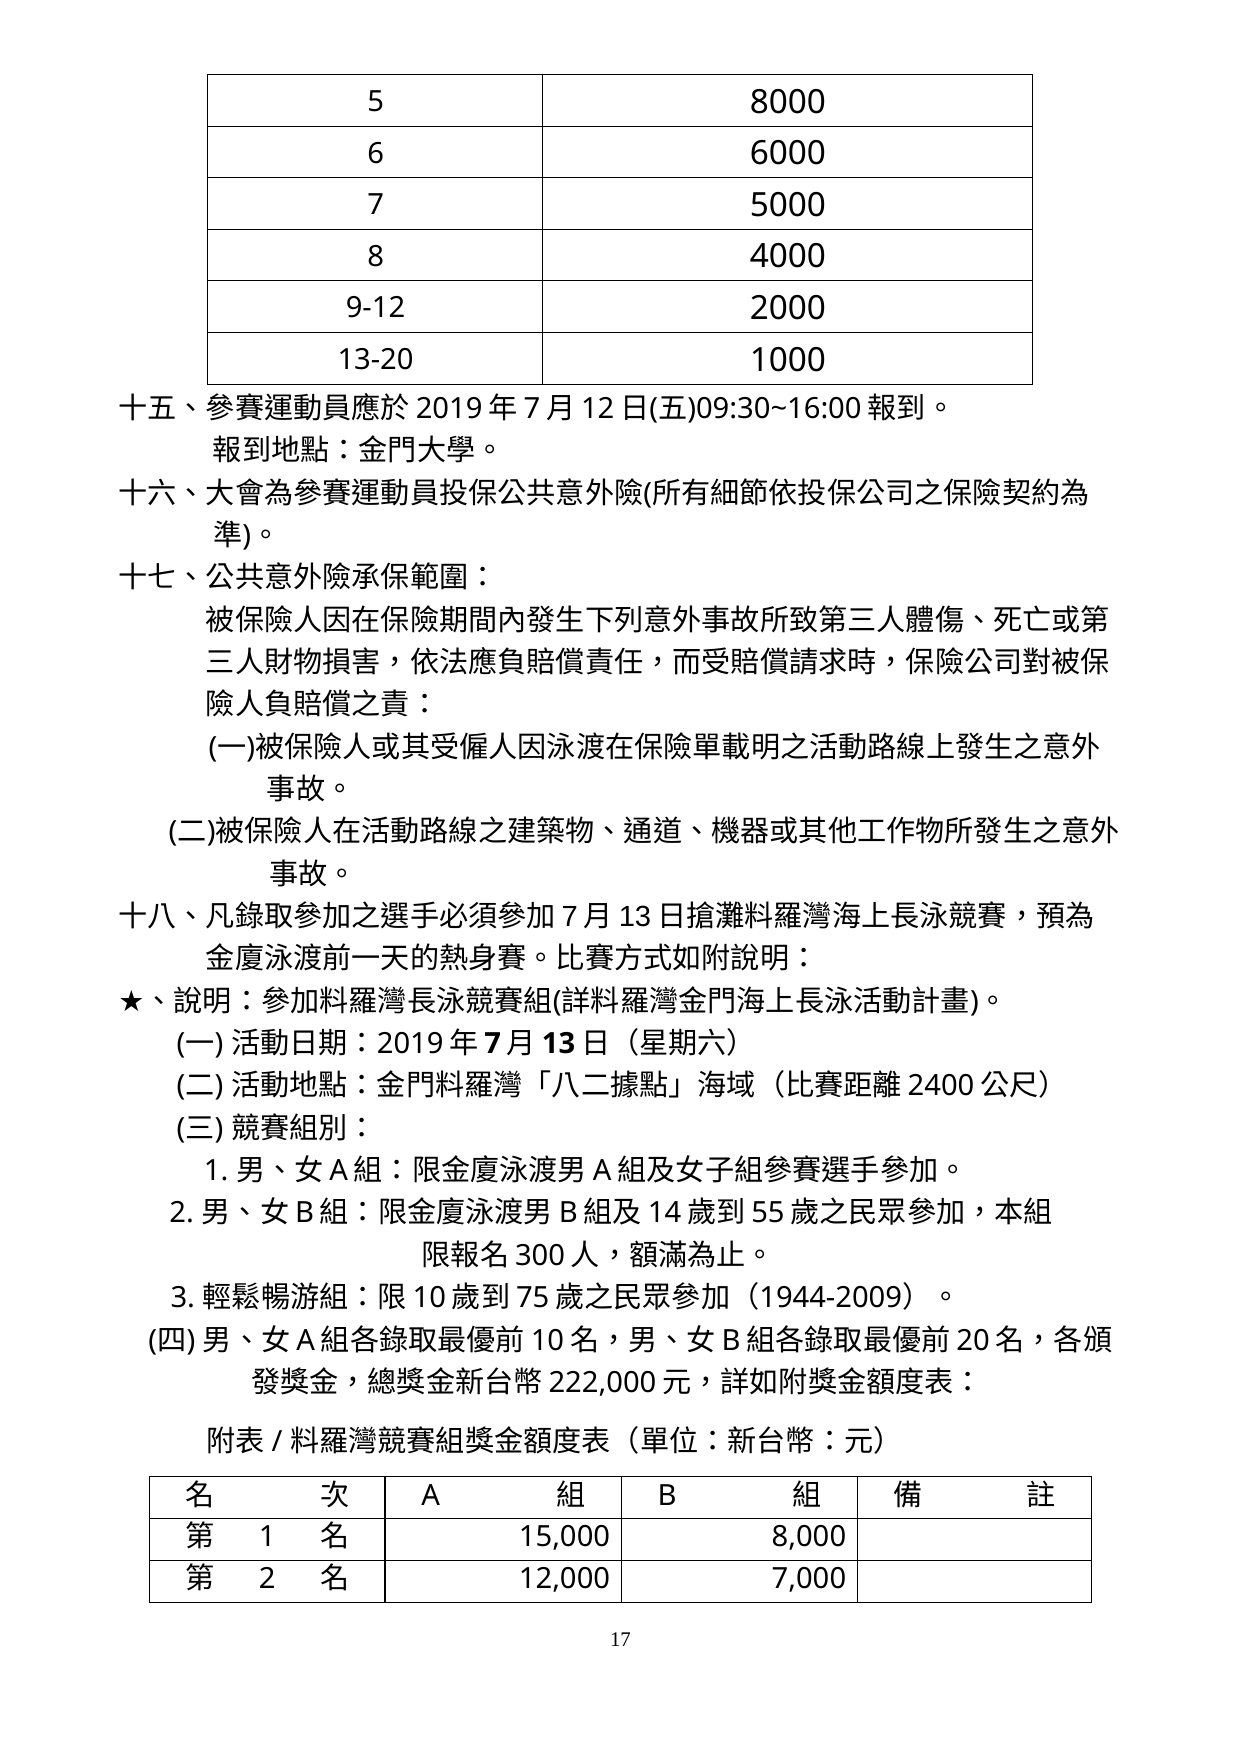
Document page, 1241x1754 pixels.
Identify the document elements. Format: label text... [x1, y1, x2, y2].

table_cell 8000 [543, 75, 1032, 126]
text (一) 活動日期：2019年7月13日（星期六） [118, 1019, 1122, 1062]
table_cell 第2名 [150, 1561, 384, 1602]
table_header 名次 [150, 1477, 384, 1518]
table_cell 12,000 [386, 1561, 621, 1602]
text 限報名300人，額滿為止。 [346, 1231, 1122, 1274]
table_cell 1000 [543, 333, 1032, 383]
text 被保險人因在保險期間內發生下列意外事故所致第三人體傷、死亡或第三人財物損害，依法應負賠償責任，而受賠償請求時，保險公司對被保險人負賠償之責： [206, 596, 1122, 723]
text 1. 男、女A組：限金廈泳渡男A組及女子組參賽選手參加。 [204, 1147, 1122, 1189]
table_cell 8,000 [622, 1519, 857, 1560]
table_cell 13-20 [208, 333, 542, 383]
table_cell 4000 [543, 230, 1032, 280]
table_cell 7,000 [622, 1561, 857, 1602]
table_cell 5 [208, 75, 542, 126]
table_header B組 [622, 1477, 857, 1518]
text ★、說明：參加料羅灣長泳競賽組(詳料羅灣金門海上長泳活動計畫)。 [118, 977, 1122, 1019]
table_cell 第1名 [150, 1519, 384, 1560]
table_cell 6 [208, 127, 542, 177]
text 十八、凡錄取參加之選手必須參加7月13日搶灘料羅灣海上長泳競賽，預為金廈泳渡前一天的熱身賽。比賽方式如附說明： [118, 892, 1122, 977]
table_cell 9-12 [208, 281, 542, 332]
table_header A組 [386, 1477, 621, 1518]
text 十五、參賽運動員應於2019年7月12日(五)09:30~16:00報到。 [118, 384, 1122, 427]
table_cell 15,000 [386, 1519, 621, 1560]
text 3. 輕鬆暢游組：限10歲到75歲之民眾參加（1944-2009）。 [128, 1274, 1122, 1316]
table_cell [858, 1561, 1091, 1602]
text 附表 / 料羅灣競賽組獎金額度表（單位：新台幣：元） [192, 1401, 1122, 1476]
text (四) 男、女A組各錄取最優前10名，男、女B組各錄取最優前20名，各頒發獎金，總獎金新台幣222,000元，詳如附獎金額度表： [118, 1316, 1122, 1401]
text (二)被保險人在活動路線之建築物、通道、機器或其他工作物所發生之意外事故。 [123, 808, 1122, 892]
text (二) 活動地點：金門料羅灣「八二據點」海域（比賽距離2400公尺） [118, 1062, 1122, 1104]
table_cell 5000 [543, 178, 1032, 229]
text 十六、大會為參賽運動員投保公共意外險(所有細節依投保公司之保險契約為 [118, 469, 1122, 512]
text 準)。 [213, 512, 1122, 554]
text (三) 競賽組別： [118, 1104, 1122, 1147]
table_header 備註 [858, 1477, 1091, 1518]
table_cell 8 [208, 230, 542, 280]
text (一)被保險人或其受僱人因泳渡在保險單載明之活動路線上發生之意外事故。 [208, 723, 1122, 808]
text 十七、公共意外險承保範圍： [118, 554, 1122, 596]
table_cell 2000 [543, 281, 1032, 332]
table_cell 7 [208, 178, 542, 229]
table_cell [858, 1519, 1091, 1560]
text 報到地點：金門大學。 [168, 427, 1122, 469]
text 2. 男、女B組：限金廈泳渡男B組及14歲到55歲之民眾參加，本組 [131, 1189, 1122, 1231]
table_cell 6000 [543, 127, 1032, 177]
